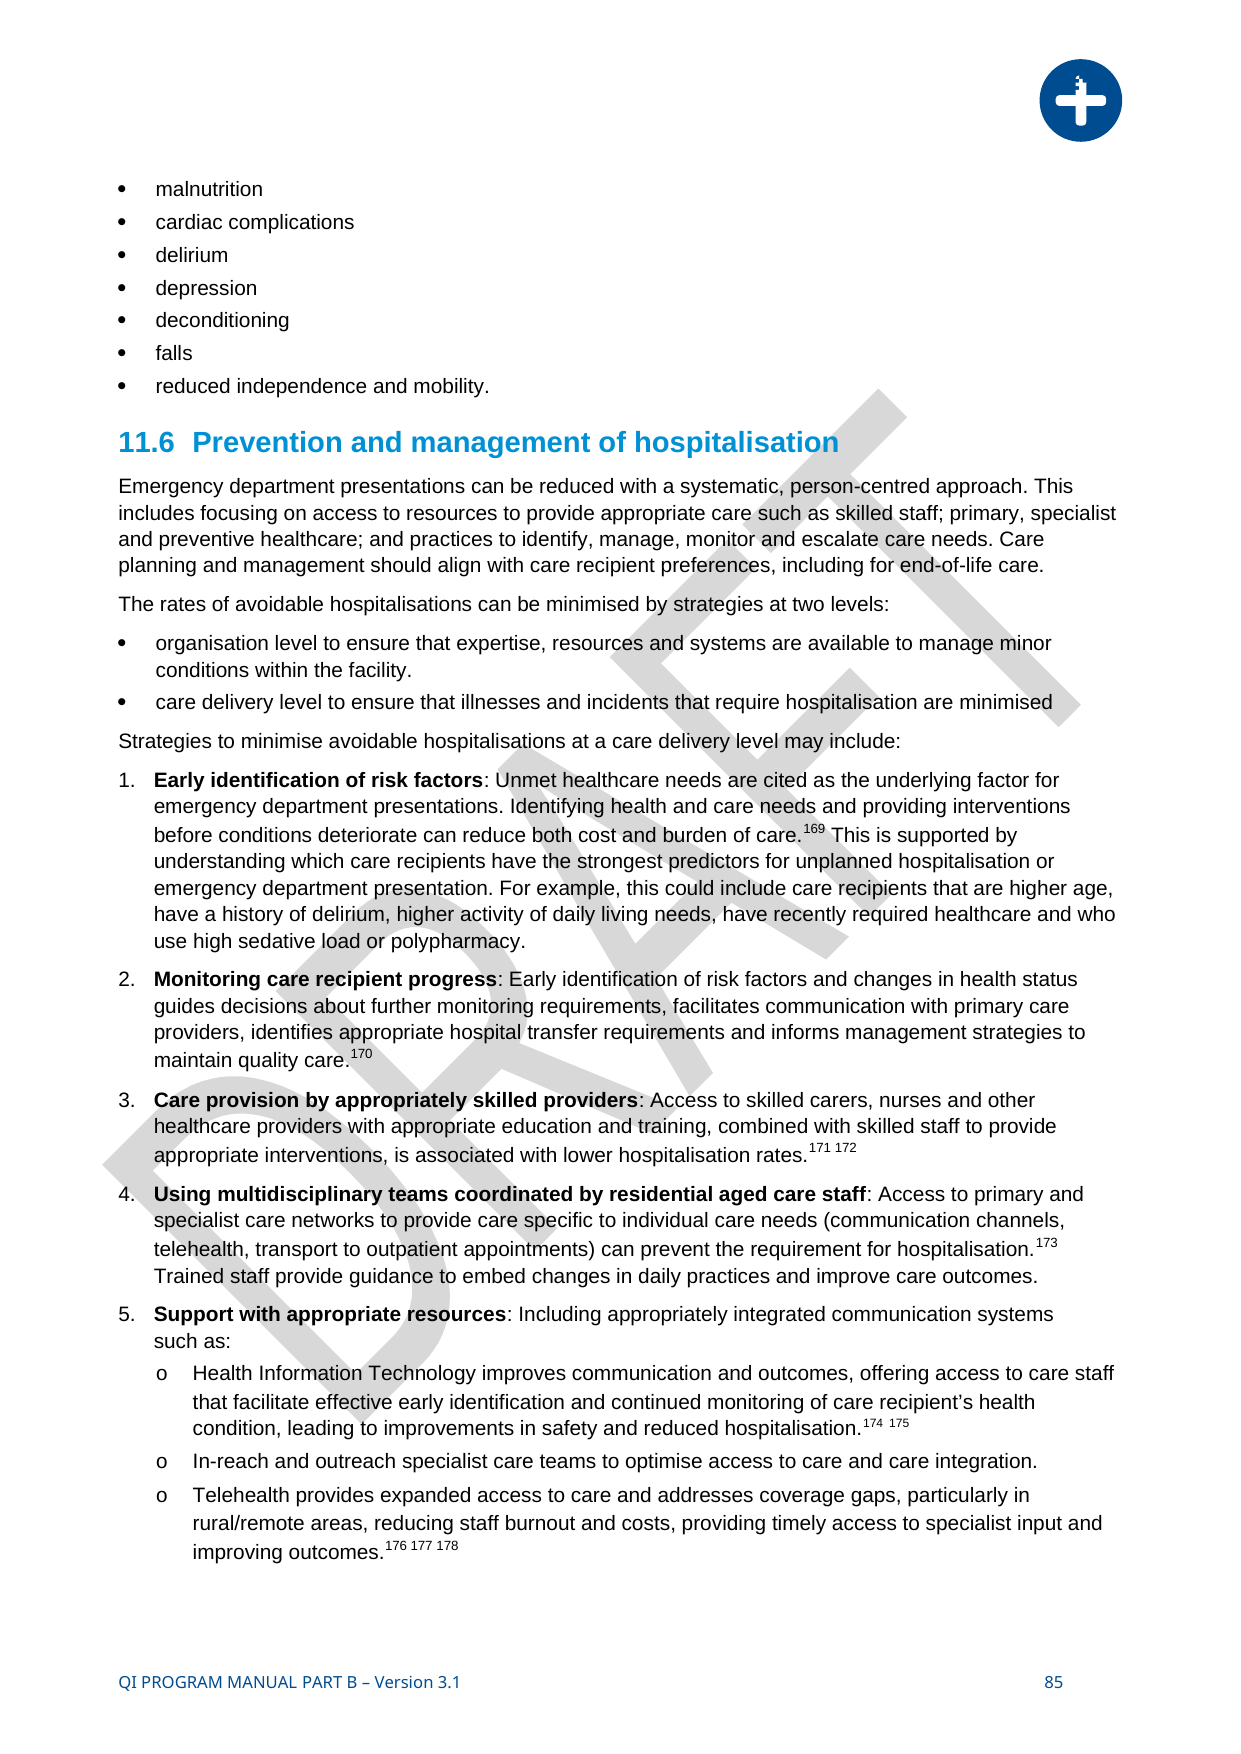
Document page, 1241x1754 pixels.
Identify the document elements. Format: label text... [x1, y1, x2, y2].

list Monitoring care recipient progress: Early identification of risk factors and changes in health status guides decisions about further monitoring requirements, facilitates communication with primary care providers, identifies appropriate hospital transfer requirements and informs management strategies to maintain quality care. [118, 967, 1122, 1073]
text Health Information Technology improves communication and outcomes, offering access to care staff that facilitate effective early identification and continued monitoring of care recipient’s health condition, leading to improvements in safety and reduced hospitalisation. [155, 1361, 1122, 1440]
text The rates of avoidable hospitalisations can be minimised by strategies at two levels: [118, 592, 1122, 616]
list Support with appropriate resources: Including appropriately integrated communication systems such as: [118, 1302, 1122, 1353]
subtitle Prevention and management of hospitalisation [118, 425, 1122, 458]
text falls [118, 341, 1122, 365]
text organisation level to ensure that expertise, resources and systems are available to manage minor conditions within the facility. [118, 631, 1122, 681]
text Strategies to minimise avoidable hospitalisations at a care delivery level may include: [118, 729, 1122, 753]
text In-reach and outreach specialist care teams to optimise access to care and care integration. [155, 1448, 1122, 1474]
text malnutrition [118, 177, 1122, 201]
text delirium [118, 243, 1122, 267]
text Emergency department presentations can be reduced with a systematic, person-centred approach. This includes focusing on access to resources to provide appropriate care such as skilled staff; primary, specialist and preventive healthcare; and practices to identify, manage, monitor and escalate care needs. Care planning and management should align with care recipient preferences, including for end-of-life care. [118, 474, 1122, 577]
list Using multidisciplinary teams coordinated by residential aged care staff: Access to primary and specialist care networks to provide care specific to individual care needs (communication channels, telehealth, transport to outpatient appointments) can prevent the requirement for hospitalisation. Trained staff provide guidance to embed changes in daily practices and improve care outcomes. [118, 1182, 1122, 1287]
text Telehealth provides expanded access to care and addresses coverage gaps, particularly in rural/remote areas, reducing staff burnout and costs, providing timely access to specialist input and improving outcomes. [155, 1483, 1122, 1564]
text care delivery level to ensure that illnesses and incidents that require hospitalisation are minimised [118, 690, 1122, 714]
text depression [118, 275, 1122, 299]
text cardiac complications [118, 210, 1122, 234]
text deconditioning [118, 308, 1122, 332]
list Early identification of risk factors: Unmet healthcare needs are cited as the underlying factor for emergency department presentations. Identifying health and care needs and providing interventions before conditions deteriorate can reduce both cost and burden of care. This is supported by understanding which care recipients have the strongest predictors for unplanned hospitalisation or emergency department presentation. For example, this could include care recipients that are higher age, have a history of delirium, higher activity of daily living needs, have recently required healthcare and who use high sedative load or polypharmacy. [118, 768, 1122, 952]
text reduced independence and mobility. [118, 373, 1122, 397]
list Care provision by appropriately skilled providers: Access to skilled carers, nurses and other healthcare providers with appropriate education and training, combined with skilled staff to provide appropriate interventions, is associated with lower hospitalisation rates. [118, 1088, 1122, 1167]
